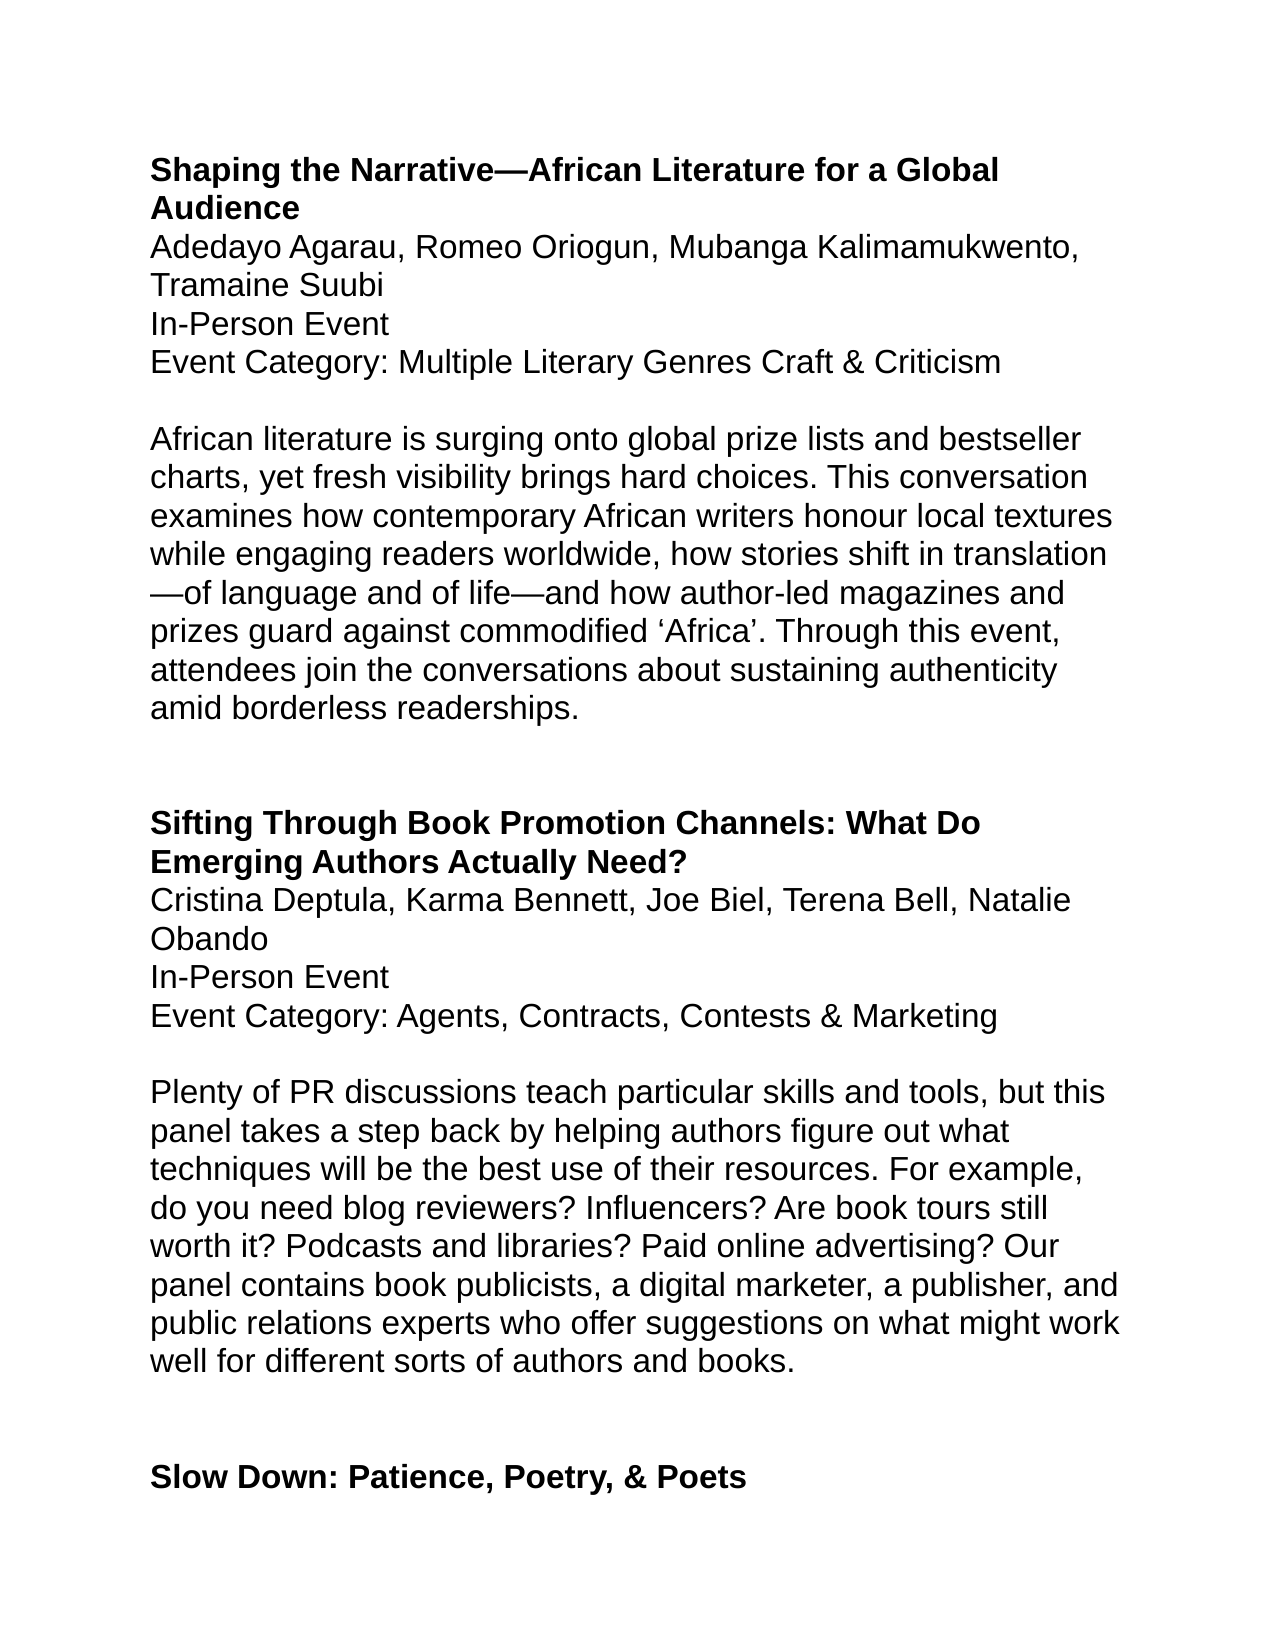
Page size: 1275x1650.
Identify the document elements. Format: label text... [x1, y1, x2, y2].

text African literature is surging onto global prize lists and bestseller charts, yet fresh visibility brings hard choices. This conversation examines how contemporary African writers honour local textures while engaging readers worldwide, how stories shift in translation—of language and of life—and how author-led magazines and prizes guard against commodified ‘Africa’. Through this event, attendees join the conversations about sustaining authenticity amid borderless readerships. [150, 419, 1125, 727]
text Shaping the Narrative—African Literature for a Global Audience [150, 150, 1125, 227]
text Event Category: Agents, Contracts, Contests & Marketing [150, 996, 1125, 1034]
text Plenty of PR discussions teach particular skills and tools, but this panel takes a step back by helping authors figure out what techniques will be the best use of their resources. For example, do you need blog reviewers? Influencers? Are book tours still worth it? Podcasts and libraries? Paid online advertising? Our panel contains book publicists, a digital marketer, a publisher, and public relations experts who offer suggestions on what might work well for different sorts of authors and books. [150, 1072, 1125, 1380]
text Adedayo Agarau, Romeo Oriogun, Mubanga Kalimamukwento, Tramaine Suubi [150, 227, 1125, 304]
text Sifting Through Book Promotion Channels: What Do Emerging Authors Actually Need? [150, 803, 1125, 880]
text Slow Down: Patience, Poetry, & Poets [150, 1457, 1125, 1495]
text In-Person Event [150, 304, 1125, 342]
text In-Person Event [150, 957, 1125, 996]
text Cristina Deptula, Karma Bennett, Joe Biel, Terena Bell, Natalie Obando [150, 880, 1125, 957]
text Event Category: Multiple Literary Genres Craft & Criticism [150, 342, 1125, 381]
